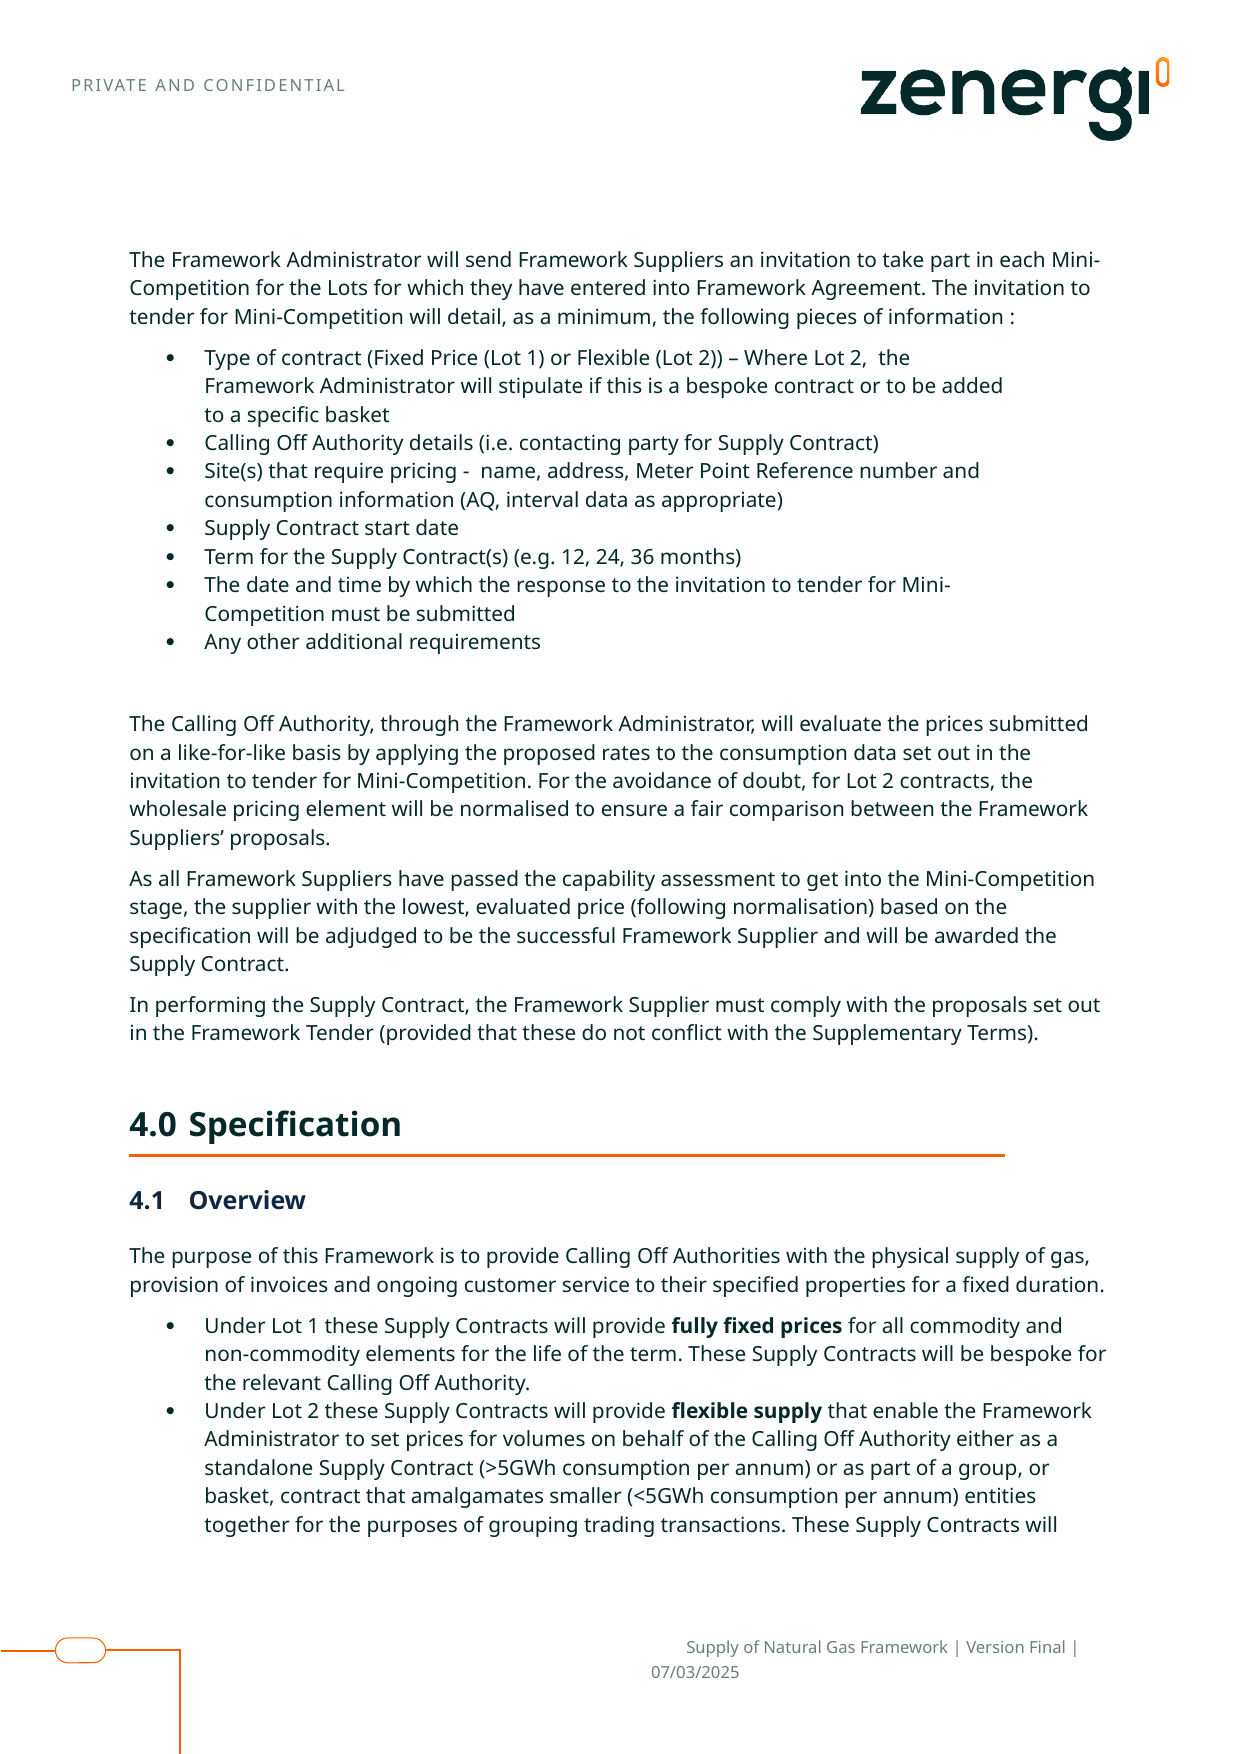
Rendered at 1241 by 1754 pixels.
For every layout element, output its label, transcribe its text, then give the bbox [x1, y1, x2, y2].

list Site(s) that require pricing - name, address, Meter Point Reference number and consumption information (AQ, interval data as appropriate) [167, 457, 1005, 513]
subtitle Overview [129, 1182, 1005, 1216]
list Calling Off Authority details (i.e. contacting party for Supply Contract) [167, 428, 1005, 457]
list Supply Contract start date [167, 513, 1005, 542]
list Under Lot 1 these Supply Contracts will provide fully fixed prices for all commodity and non-commodity elements for the life of the term. These Supply Contracts will be bespoke for the relevant Calling Off Authority. [167, 1311, 1111, 1396]
list Term for the Supply Contract(s) (e.g. 12, 24, 36 months) [167, 542, 1005, 570]
text The Calling Off Authority, through the Framework Administrator, will evaluate the prices submitted on a like-for-like basis by applying the proposed rates to the consumption data set out in the invitation to tender for Mini-Competition. For the avoidance of doubt, for Lot 2 contracts, the wholesale pricing element will be normalised to ensure a fair comparison between the Framework Suppliers’ proposals. [129, 709, 1111, 851]
picture [860, 57, 1170, 141]
text The purpose of this Framework is to provide Calling Off Authorities with the physical supply of gas, provision of invoices and ongoing customer service to their specified properties for a fixed duration. [129, 1241, 1111, 1298]
list Any other additional requirements [167, 627, 1005, 656]
text In performing the Supply Contract, the Framework Supplier must comply with the proposals set out in the Framework Tender (provided that these do not conflict with the Supplementary Terms). [129, 990, 1111, 1047]
text The Framework Administrator will send Framework Suppliers an invitation to take part in each Mini-Competition for the Lots for which they have entered into Framework Agreement. The invitation to tender for Mini-Competition will detail, as a minimum, the following pieces of information : [129, 245, 1111, 330]
list Type of contract (Fixed Price (Lot 1) or Flexible (Lot 2)) – Where Lot 2, the Framework Administrator will stipulate if this is a bespoke contract or to be added to a specific basket [167, 343, 1005, 428]
subtitle Specification [129, 1100, 1005, 1154]
text As all Framework Suppliers have passed the capability assessment to get into the Mini-Competition stage, the supplier with the lowest, evaluated price (following normalisation) based on the specification will be adjudged to be the successful Framework Supplier and will be awarded the Supply Contract. [129, 864, 1111, 978]
list The date and time by which the response to the invitation to tender for Mini-Competition must be submitted [167, 570, 1005, 627]
